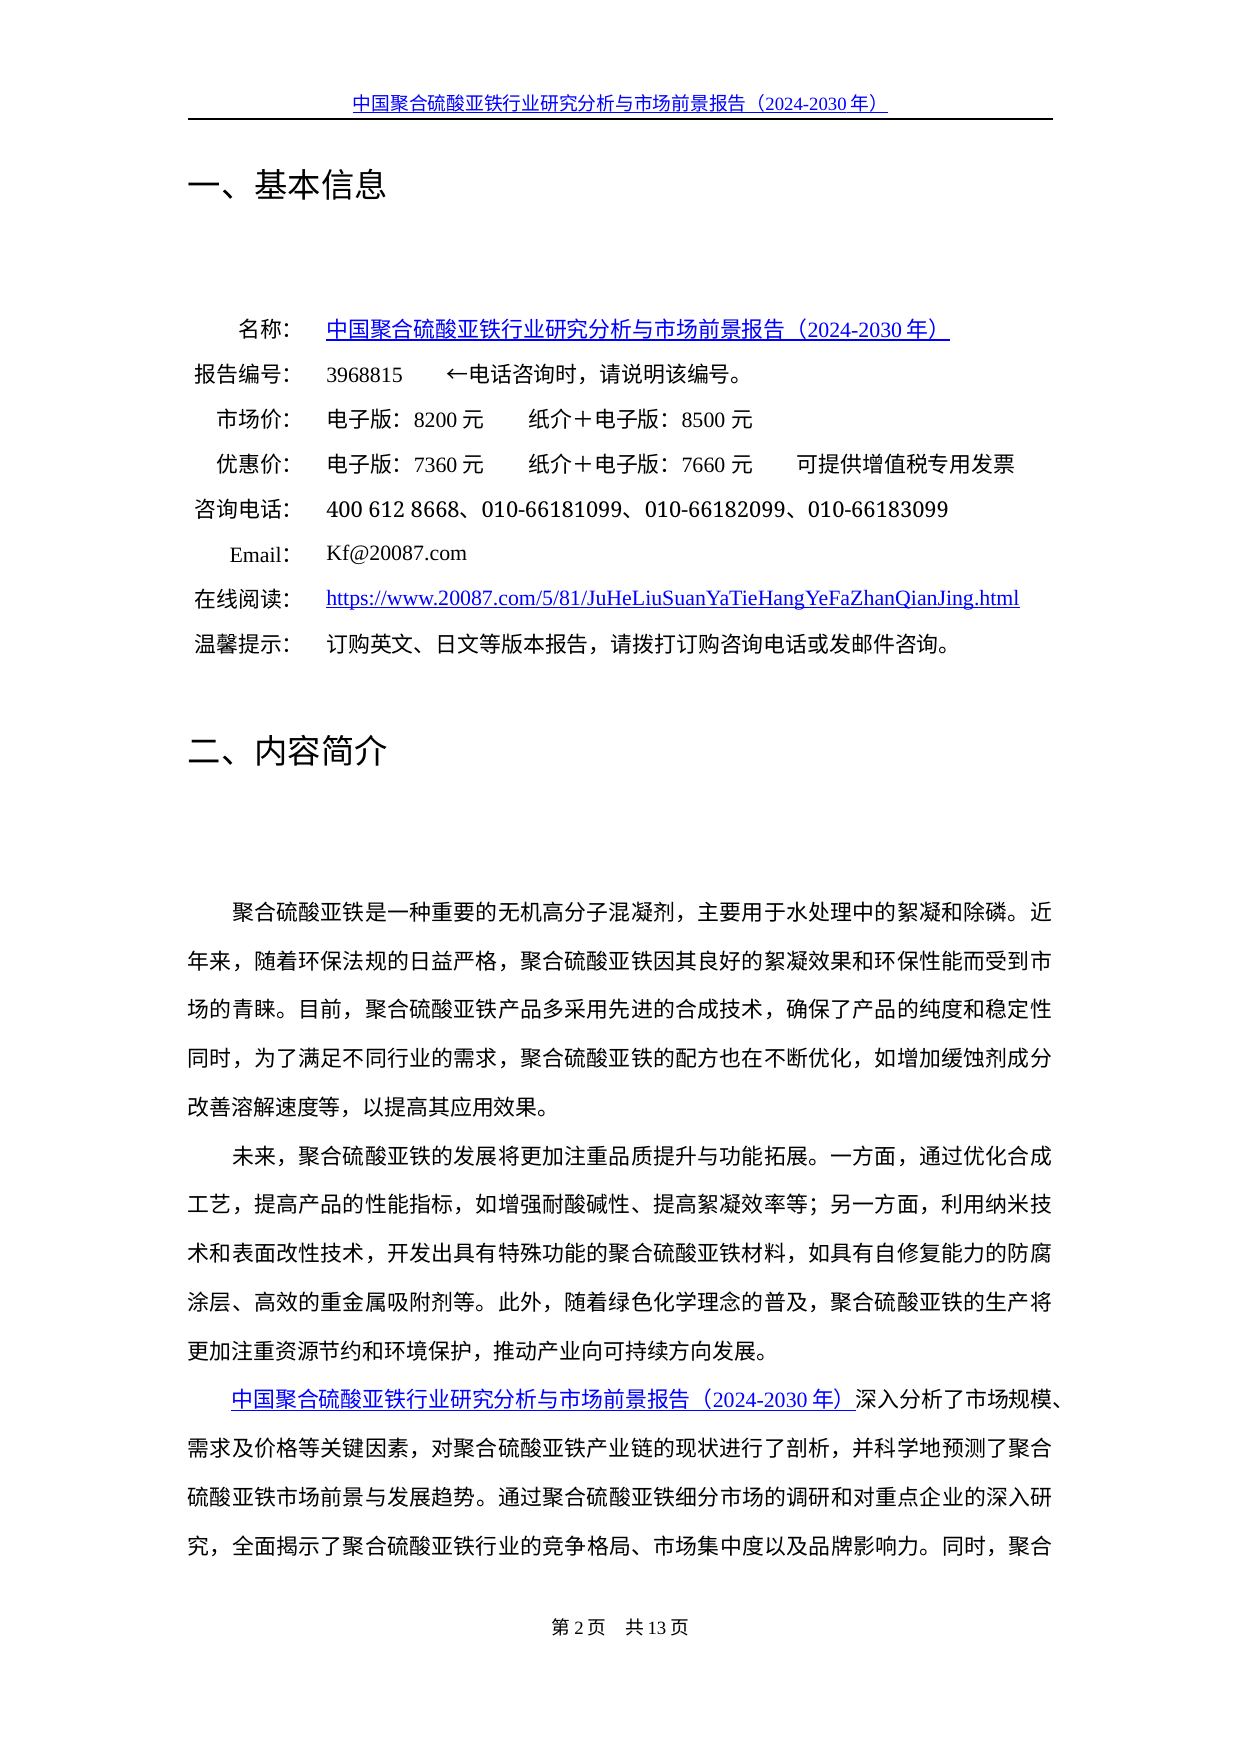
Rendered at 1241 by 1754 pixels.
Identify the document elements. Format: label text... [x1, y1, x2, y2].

table_cell 市场价： [167, 402, 315, 447]
table_cell Kf@20087.com [315, 537, 1073, 582]
table_cell 3968815 ←电话咨询时，请说明该编号。 [315, 357, 1073, 402]
table_header 名称： [167, 312, 315, 357]
table_cell 订购英文、日文等版本报告，请拨打订购咨询电话或发邮件咨询。 [315, 627, 1073, 672]
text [187, 894, 1053, 1561]
table_cell 电子版：7360 元 纸介＋电子版：7660 元 可提供增值税专用发票 [315, 447, 1073, 492]
title 一、基本信息 [187, 150, 1053, 215]
table_cell 优惠价： [167, 447, 315, 492]
table_cell [315, 582, 1073, 627]
table_cell Email： [167, 537, 315, 582]
table_cell 温馨提示： [167, 627, 315, 672]
table_cell 咨询电话： [167, 492, 315, 537]
table_cell 400 612 8668、010-66181099、010-66182099、010-66183099 [315, 492, 1073, 537]
table_cell 报告编号： [167, 357, 315, 402]
title 二、内容简介 [187, 717, 1053, 782]
table_cell 在线阅读： [167, 582, 315, 627]
table_header 中国聚合硫酸亚铁行业研究分析与市场前景报告（2024-2030年） [315, 312, 1073, 357]
table_cell 电子版：8200 元 纸介＋电子版：8500 元 [315, 402, 1073, 447]
